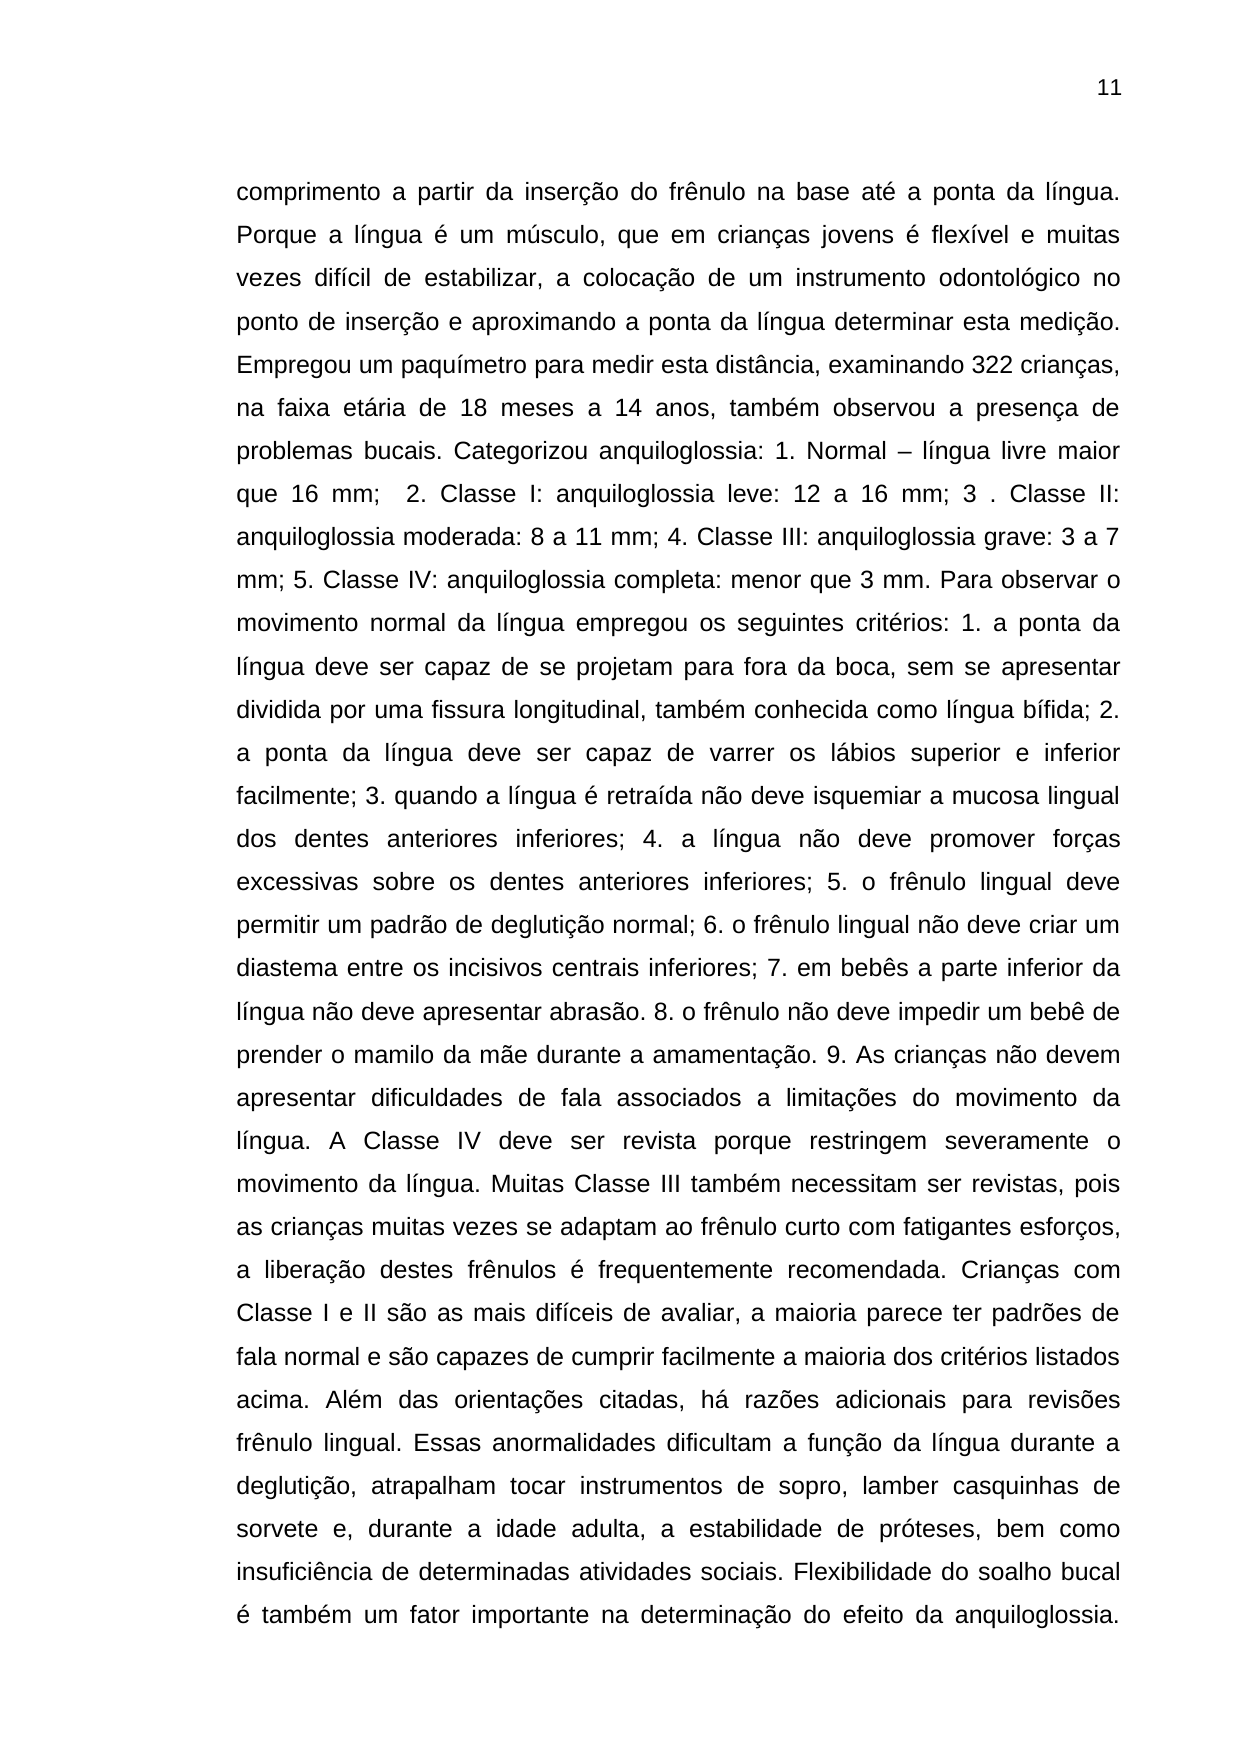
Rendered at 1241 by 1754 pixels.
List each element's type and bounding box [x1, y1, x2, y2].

text [236, 177, 1122, 1629]
